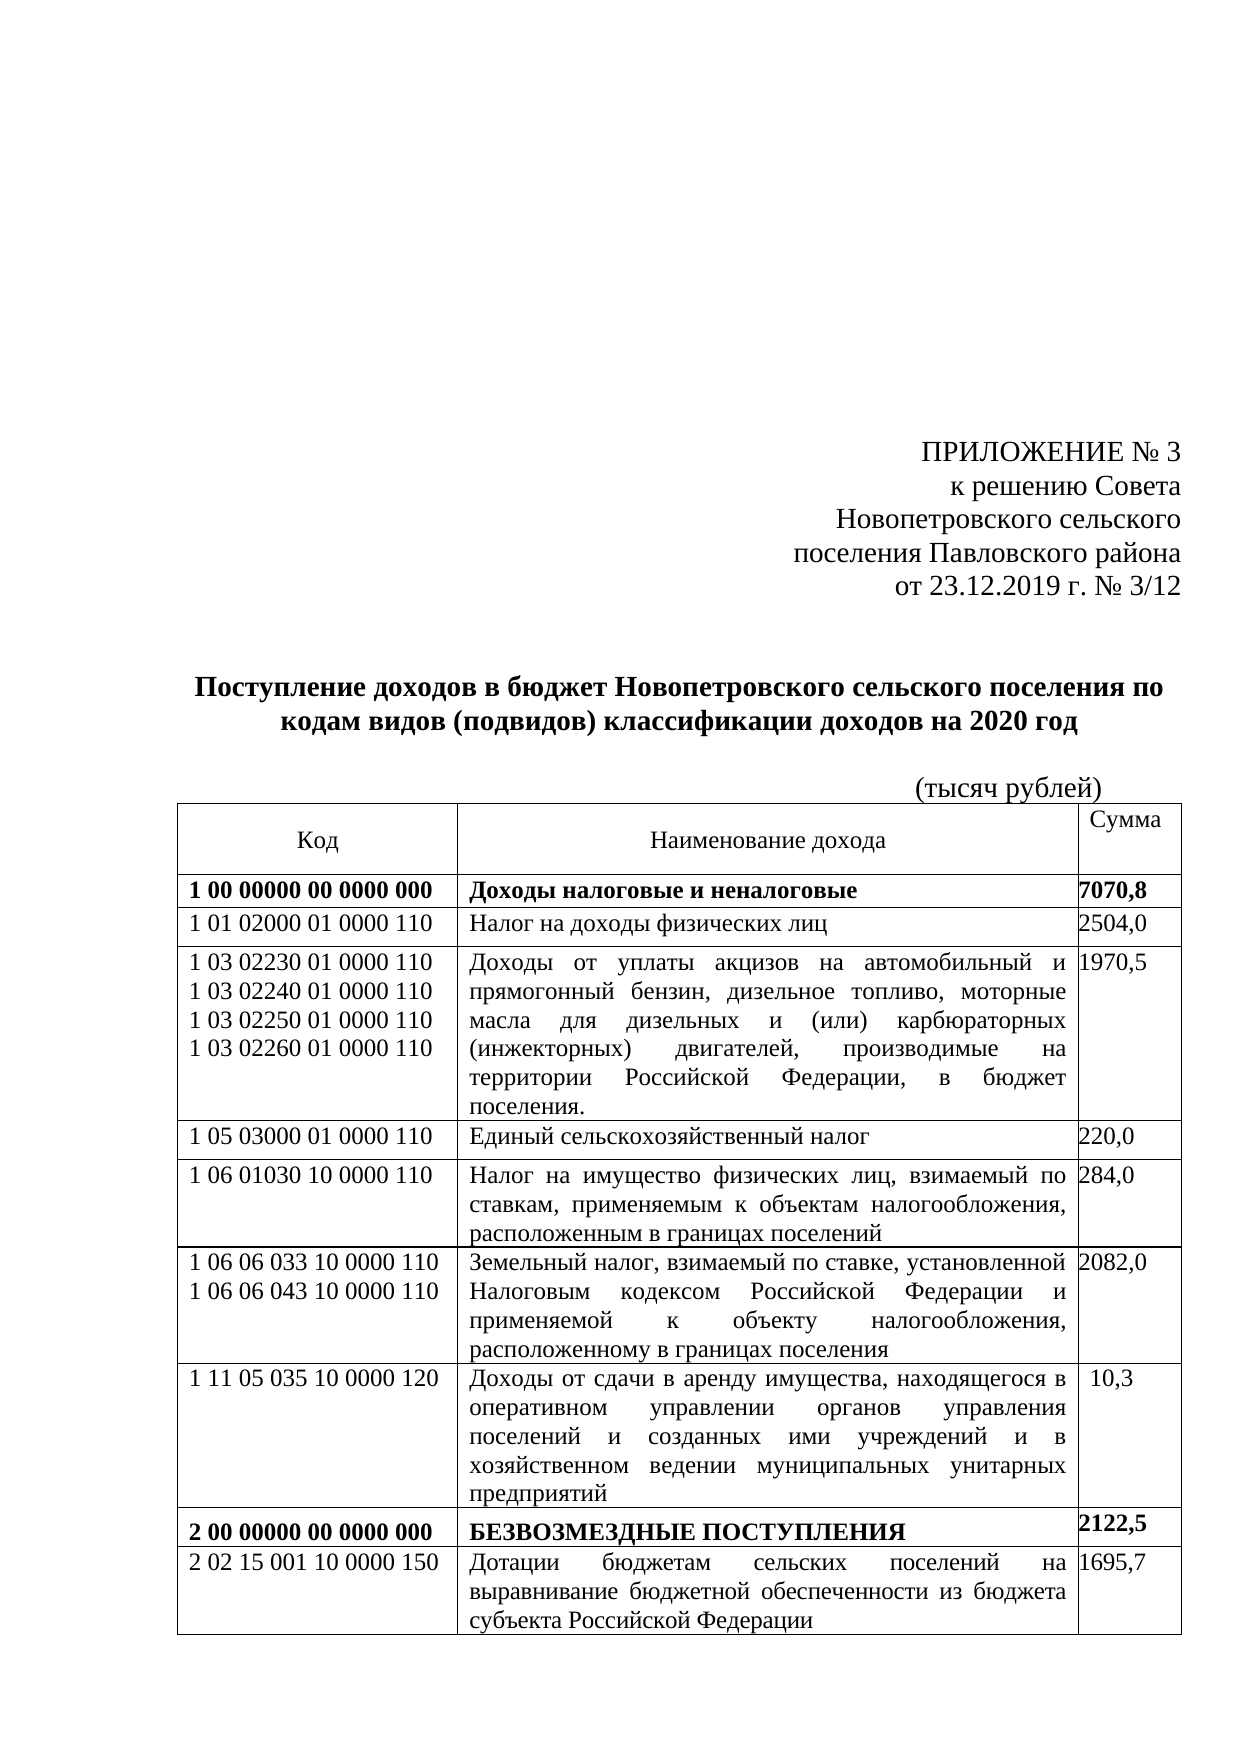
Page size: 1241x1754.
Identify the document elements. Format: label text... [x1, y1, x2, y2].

table_cell 1 06 01030 10 0000 110 [178, 1160, 457, 1246]
table_cell Дотации бюджетам сельских поселений на выравнивание бюджетной обеспеченности из бюджета субъекта Российской Федерации [458, 1547, 1078, 1633]
table_cell 10,3 [1079, 1364, 1181, 1507]
table_cell Земельный налог, взимаемый по ставке, установленной Налоговым кодексом Российской Федерации и применяемой к объекту налогообложения, расположенному в границах поселения [458, 1248, 1078, 1362]
table_cell 1 01 02000 01 0000 110 [178, 908, 457, 946]
table_cell 1970,5 [1079, 947, 1181, 1120]
text поселения Павловского района [758, 535, 1181, 568]
table_cell Налог на имущество физических лиц, взимаемый по ставкам, применяемым к объектам налогообложения, расположенным в границах поселений [458, 1160, 1078, 1246]
table_cell 2082,0 [1079, 1248, 1181, 1362]
table_cell Доходы налоговые и неналоговые [458, 875, 1078, 907]
table_cell 220,0 [1079, 1121, 1181, 1159]
table_header Наименование дохода [458, 804, 1078, 874]
table_cell Налог на доходы физических лиц [458, 908, 1078, 946]
table_cell БЕЗВОЗМЕЗДНЫЕ ПОСТУПЛЕНИЯ [458, 1508, 1078, 1546]
table_cell 1 03 02230 01 0000 110 1 03 02240 01 0000 110 1 03 02250 01 0000 110 1 03 02260 01 0000 110 [178, 947, 457, 1120]
text Поступление доходов в бюджет Новопетровского сельского поселения по кодам видов (подвидов) классификации доходов на 2020 год [177, 669, 1181, 736]
table_cell 1695,7 [1079, 1547, 1181, 1633]
text от 23.12.2019 г. № 3/12 [177, 568, 1181, 602]
table_cell 1 00 00000 00 0000 000 [178, 875, 457, 907]
table_cell 2 00 00000 00 0000 000 [178, 1508, 457, 1546]
text к решению Совета [758, 468, 1181, 501]
table_cell Доходы от сдачи в аренду имущества, находящегося в оперативном управлении органов управления поселений и созданных ими учреждений и в хозяйственном ведении муниципальных унитарных предприятий [458, 1364, 1078, 1507]
table_cell 1 05 03000 01 0000 110 [178, 1121, 457, 1159]
text Новопетровского сельского [758, 501, 1181, 535]
text ПРИЛОЖЕНИЕ № 3 [758, 434, 1181, 468]
text (тысяч рублей) [915, 770, 1181, 803]
table_cell 2 02 15 001 10 0000 150 [178, 1547, 457, 1633]
table_header Код [178, 804, 457, 874]
table_cell 2122,5 [1079, 1508, 1181, 1546]
table_cell 1 06 06 033 10 0000 110 1 06 06 043 10 0000 110 [178, 1248, 457, 1362]
table_cell 284,0 [1079, 1160, 1181, 1246]
table_cell 1 11 05 035 10 0000 120 [178, 1364, 457, 1507]
table_cell 2504,0 [1079, 908, 1181, 946]
table_header Сумма [1079, 804, 1181, 874]
table_cell Доходы от уплаты акцизов на автомобильный и прямогонный бензин, дизельное топливо, моторные масла для дизельных и (или) карбюраторных (инжекторных) двигателей, производимые на территории Российской Федерации, в бюджет поселения. [458, 947, 1078, 1120]
table_cell 7070,8 [1079, 875, 1181, 907]
table_cell Единый сельскохозяйственный налог [458, 1121, 1078, 1159]
